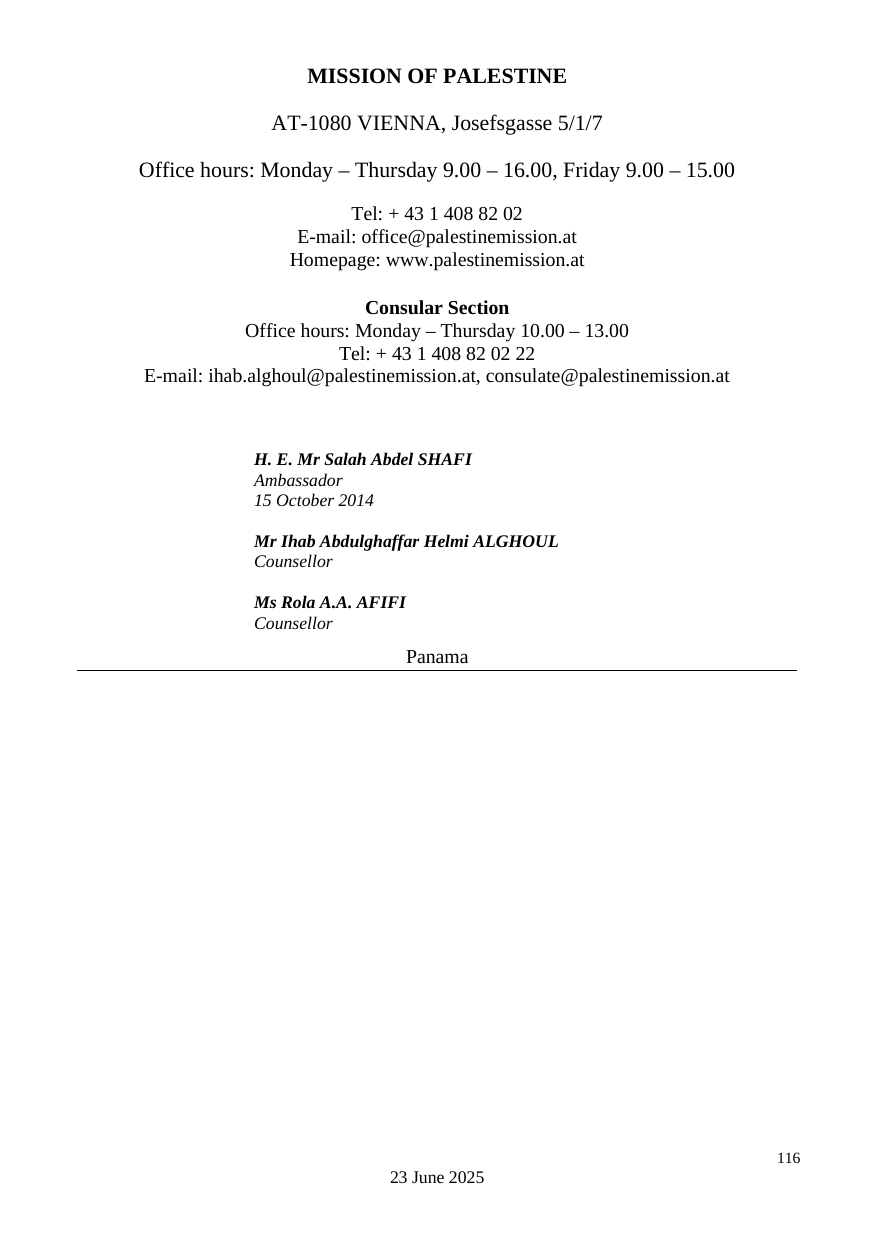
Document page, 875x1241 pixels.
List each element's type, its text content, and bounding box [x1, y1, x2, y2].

text Counsellor [77, 613, 797, 633]
text E-mail: office@palestinemission.at [77, 225, 797, 248]
text AT-1080 VIENNA, Josefsgasse 5/1/7 [77, 110, 797, 136]
text MISSION OF PALESTINE [77, 63, 797, 88]
text E-mail: ihab.alghoul@palestinemission.at, consulate@palestinemission.at [77, 364, 797, 387]
text Homepage: www.palestinemission.at [77, 248, 797, 271]
text Consular Section [77, 296, 797, 319]
text Office hours: Monday – Thursday 10.00 – 13.00 [77, 319, 797, 341]
text H. E. Mr Salah Abdel SHAFI [254, 449, 797, 469]
text Ambassador [77, 469, 797, 490]
text Mr Ihab Abdulghaffar Helmi ALGHOUL [254, 531, 797, 551]
text Tel: + 43 1 408 82 02 [77, 202, 797, 225]
text Panama [77, 645, 797, 670]
text Office hours: Monday – Thursday 9.00 – 16.00, Friday 9.00 – 15.00 [77, 157, 797, 183]
text Tel: + 43 1 408 82 02 22 [77, 341, 797, 364]
text 15 October 2014 [77, 490, 797, 510]
text Counsellor [77, 551, 797, 571]
text Ms Rola A.A. AFIFI [254, 592, 797, 613]
